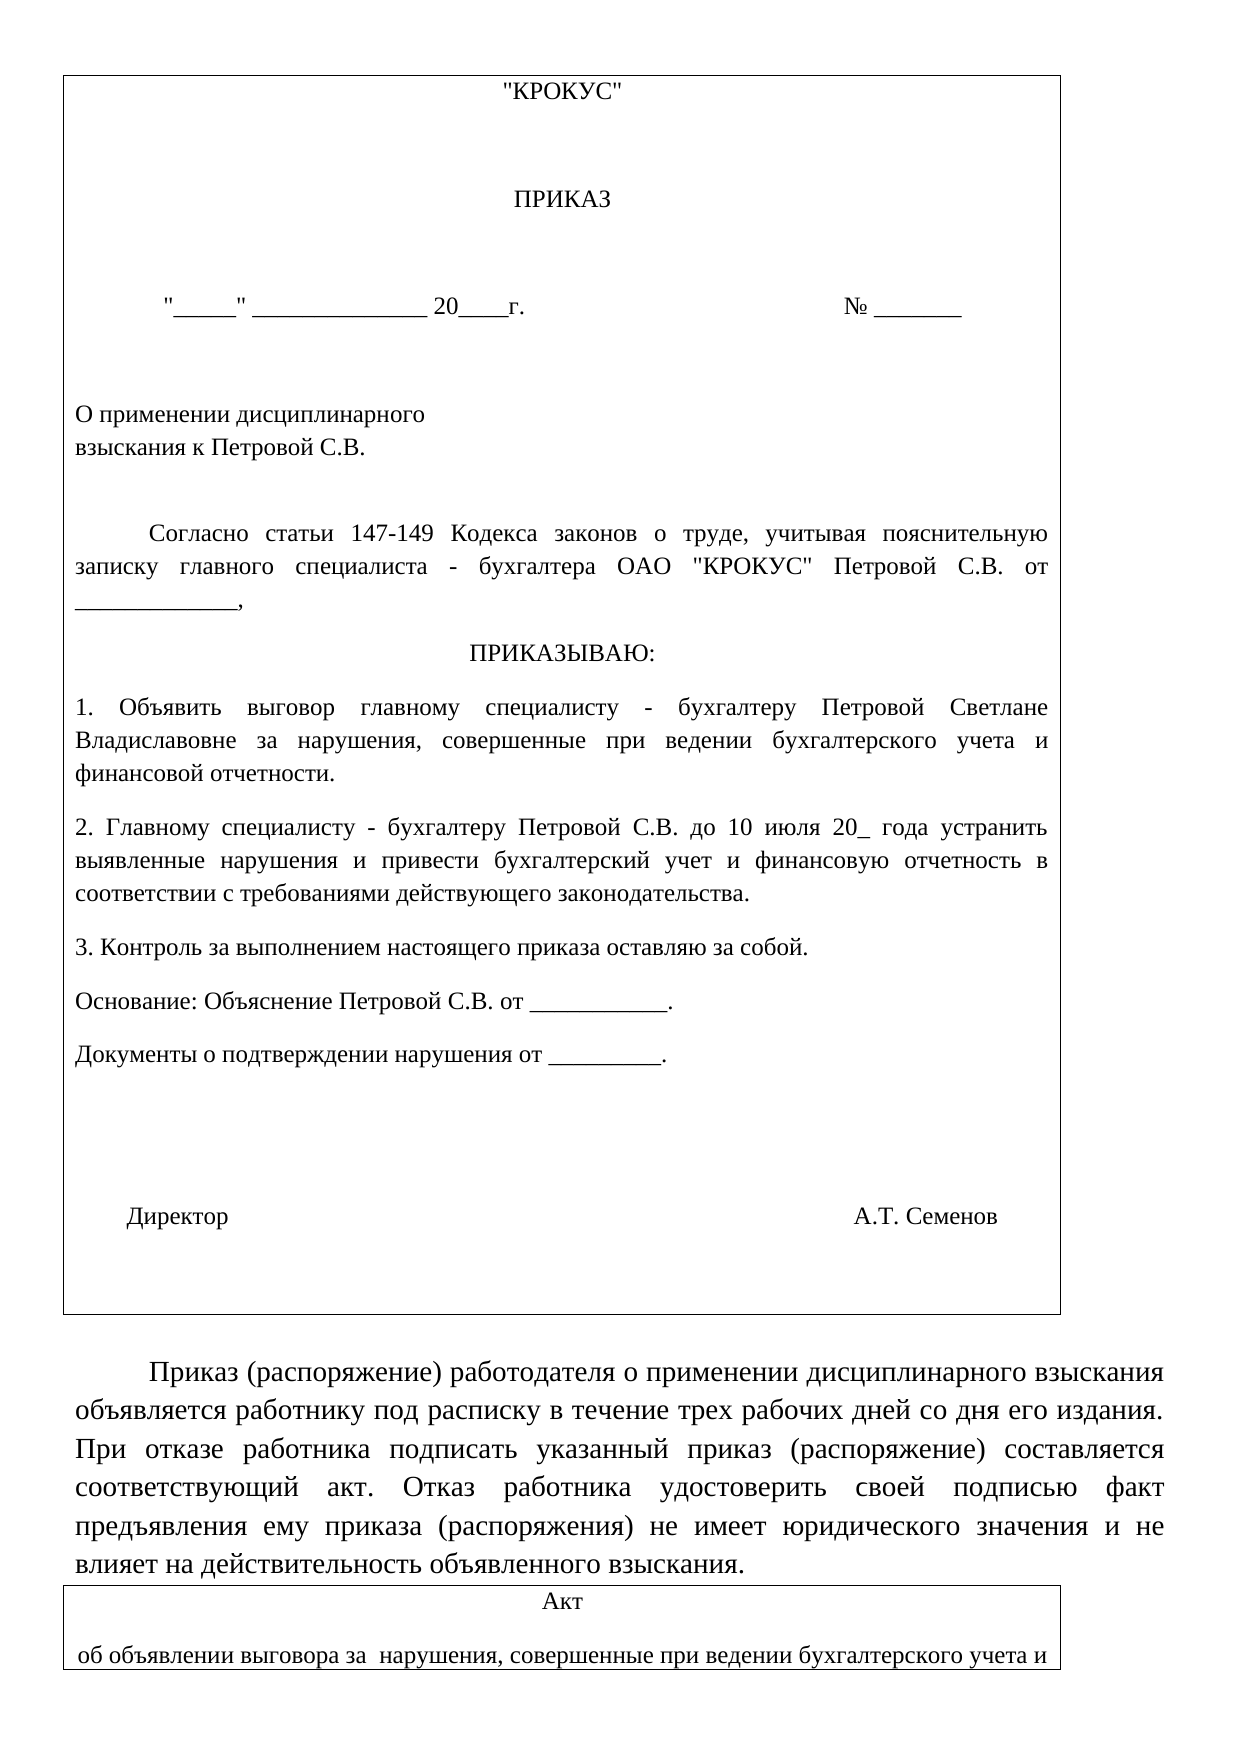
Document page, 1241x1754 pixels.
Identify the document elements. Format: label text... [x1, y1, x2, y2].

text Приказ (распоряжение) работодателя о применении дисциплинарного взыскания объявляется работнику под расписку в течение трех рабочих дней со дня его издания. При отказе работника подписать указанный приказ (распоряжение) составляется соответствующий акт. Отказ работника удостоверить ϲʙᴏей подписью факт предъявления ему приказа (распоряжения) не имеет юридического значения и не влияет на действительность объявленного взыскания. [75, 1354, 1165, 1580]
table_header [64, 76, 1060, 1314]
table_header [64, 1586, 1060, 1669]
